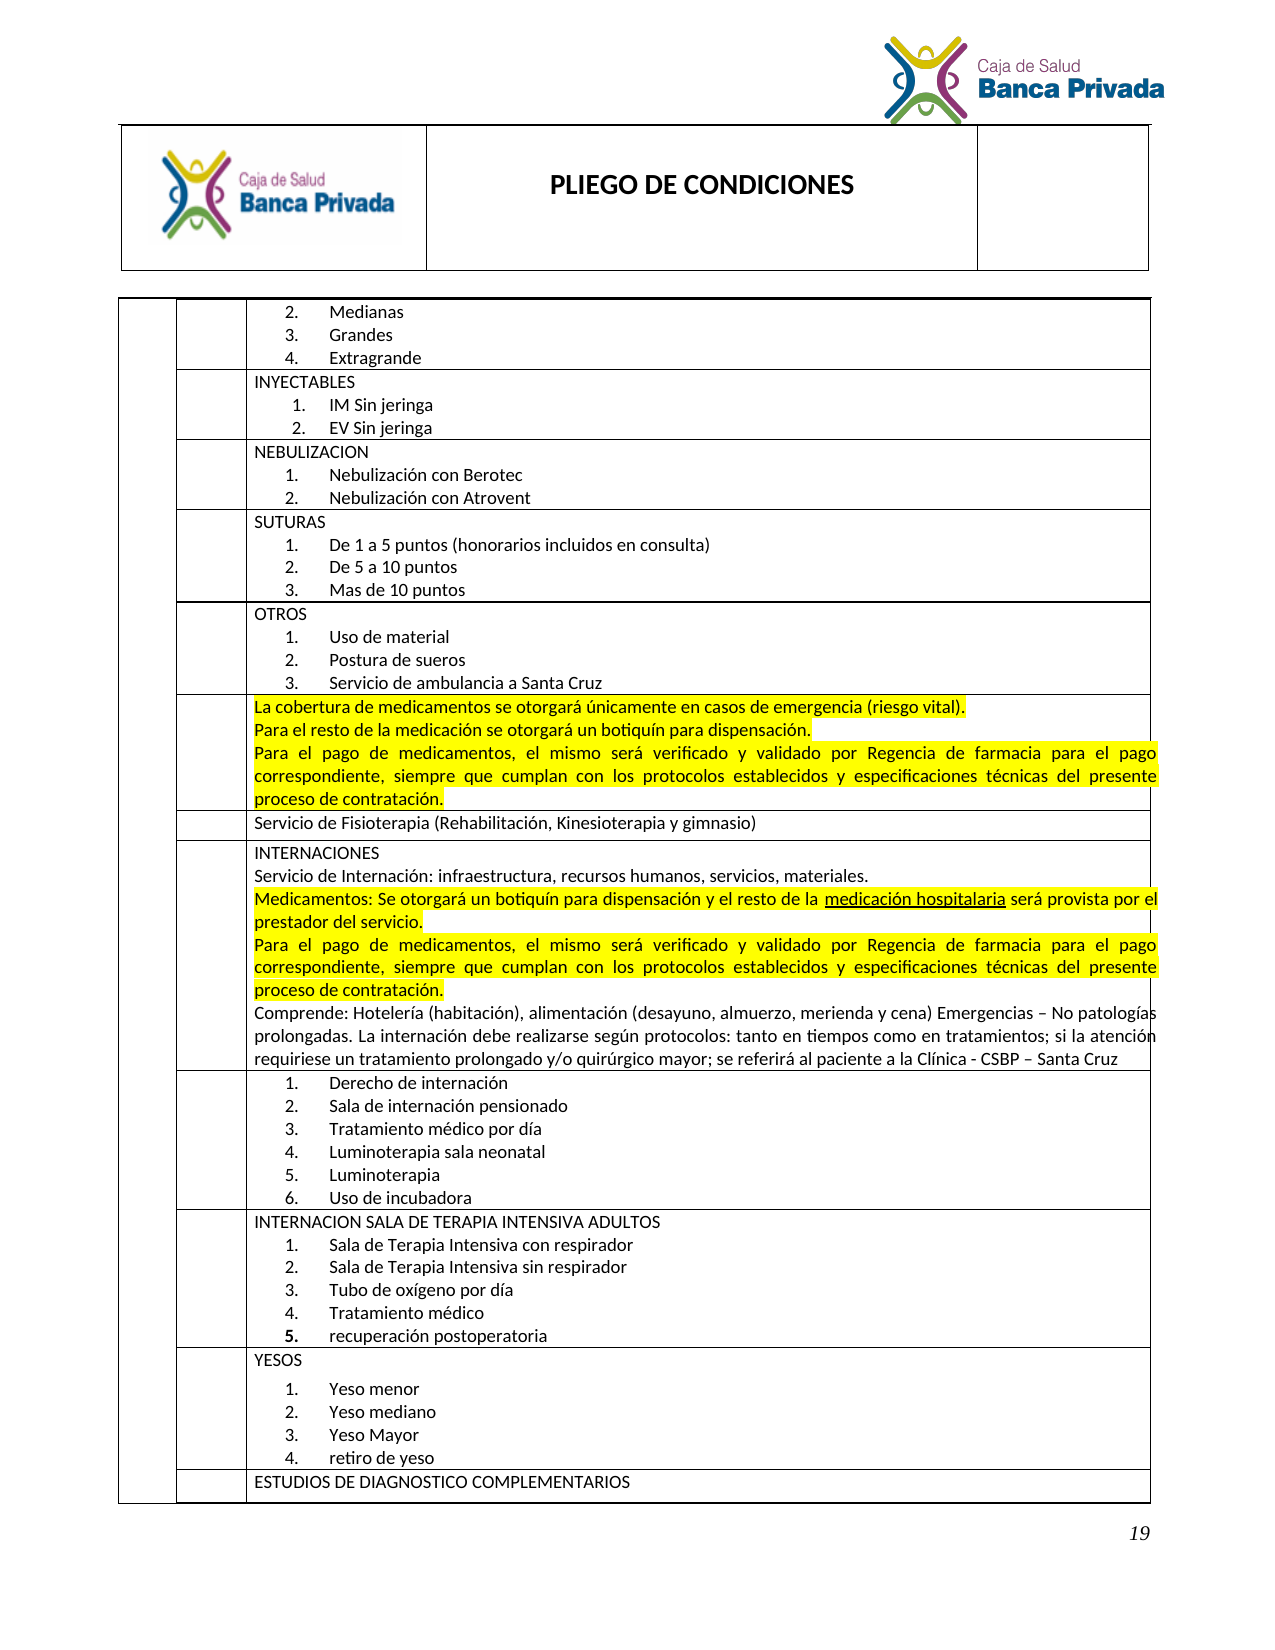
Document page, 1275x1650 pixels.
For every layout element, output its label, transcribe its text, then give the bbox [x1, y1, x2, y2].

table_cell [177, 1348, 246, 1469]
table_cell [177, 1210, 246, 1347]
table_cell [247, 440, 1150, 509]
picture [873, 126, 977, 135]
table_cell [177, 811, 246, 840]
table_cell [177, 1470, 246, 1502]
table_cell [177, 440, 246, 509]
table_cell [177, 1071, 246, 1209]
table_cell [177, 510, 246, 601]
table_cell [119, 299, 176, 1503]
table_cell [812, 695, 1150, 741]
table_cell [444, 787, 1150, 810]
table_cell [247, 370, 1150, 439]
picture [147, 126, 403, 245]
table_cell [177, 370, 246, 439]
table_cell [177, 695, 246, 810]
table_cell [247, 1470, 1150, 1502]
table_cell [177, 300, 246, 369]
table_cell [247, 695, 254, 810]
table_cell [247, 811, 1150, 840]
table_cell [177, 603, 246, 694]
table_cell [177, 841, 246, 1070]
picture [873, 28, 1177, 135]
picture [978, 126, 1148, 135]
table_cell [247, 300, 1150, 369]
